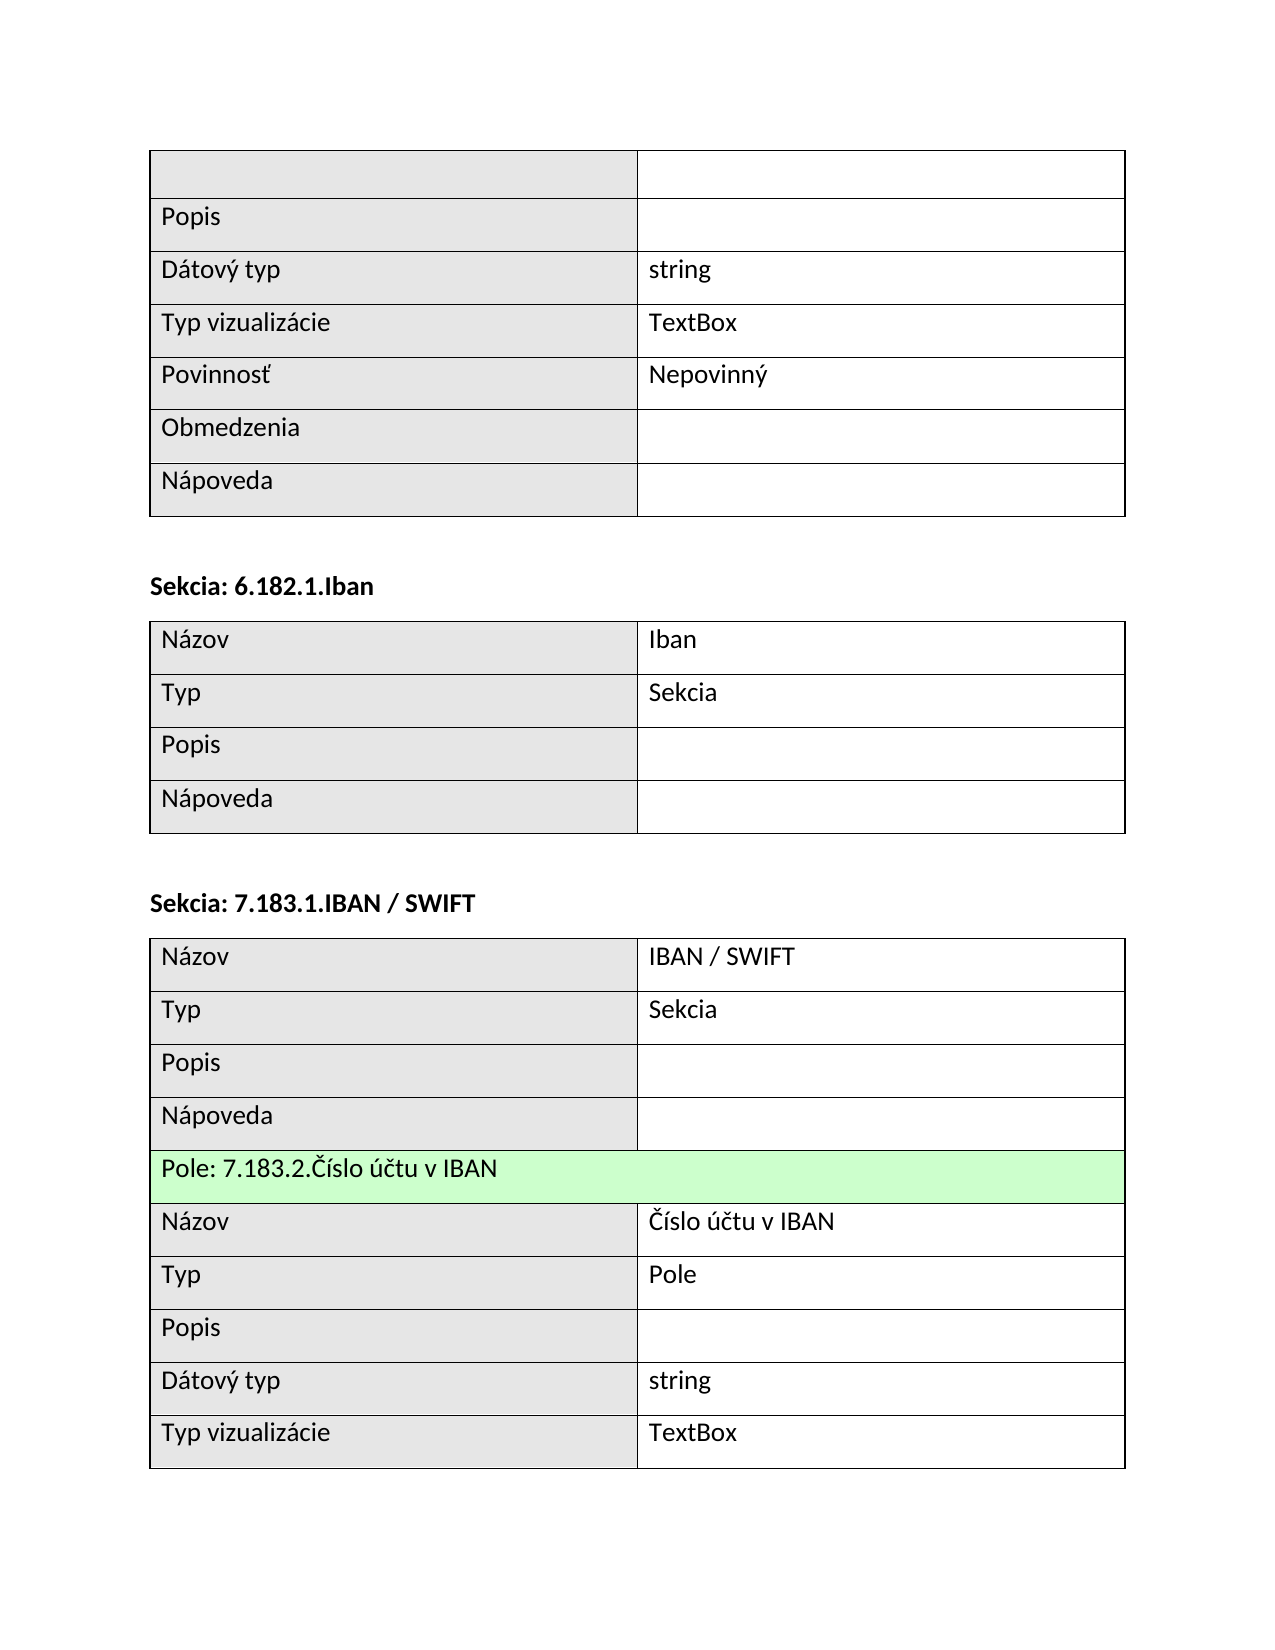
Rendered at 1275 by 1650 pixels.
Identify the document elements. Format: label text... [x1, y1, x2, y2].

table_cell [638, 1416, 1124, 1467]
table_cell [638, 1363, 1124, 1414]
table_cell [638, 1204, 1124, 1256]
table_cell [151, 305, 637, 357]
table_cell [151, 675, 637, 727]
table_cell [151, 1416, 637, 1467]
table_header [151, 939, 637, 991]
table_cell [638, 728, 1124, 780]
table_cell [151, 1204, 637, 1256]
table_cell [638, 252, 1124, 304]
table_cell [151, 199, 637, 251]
text Sekcia: 6.182.1.Iban [150, 569, 1125, 602]
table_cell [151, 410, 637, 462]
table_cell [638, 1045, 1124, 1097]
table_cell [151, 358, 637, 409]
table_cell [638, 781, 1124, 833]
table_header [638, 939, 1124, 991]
text Sekcia: 7.183.1.IBAN / SWIFT [150, 886, 1125, 919]
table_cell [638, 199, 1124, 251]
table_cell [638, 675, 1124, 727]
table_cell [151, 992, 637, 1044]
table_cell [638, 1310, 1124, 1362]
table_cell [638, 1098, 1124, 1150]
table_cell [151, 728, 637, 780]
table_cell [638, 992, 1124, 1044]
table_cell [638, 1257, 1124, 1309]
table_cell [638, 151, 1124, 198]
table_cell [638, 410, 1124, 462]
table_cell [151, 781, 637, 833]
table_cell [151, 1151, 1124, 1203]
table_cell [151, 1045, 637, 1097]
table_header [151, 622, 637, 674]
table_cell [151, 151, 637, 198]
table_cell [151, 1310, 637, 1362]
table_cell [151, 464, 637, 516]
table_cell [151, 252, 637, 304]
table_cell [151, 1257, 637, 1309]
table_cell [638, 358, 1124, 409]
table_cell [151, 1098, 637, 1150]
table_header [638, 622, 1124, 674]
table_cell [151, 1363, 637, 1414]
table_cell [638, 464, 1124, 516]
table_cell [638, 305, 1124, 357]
